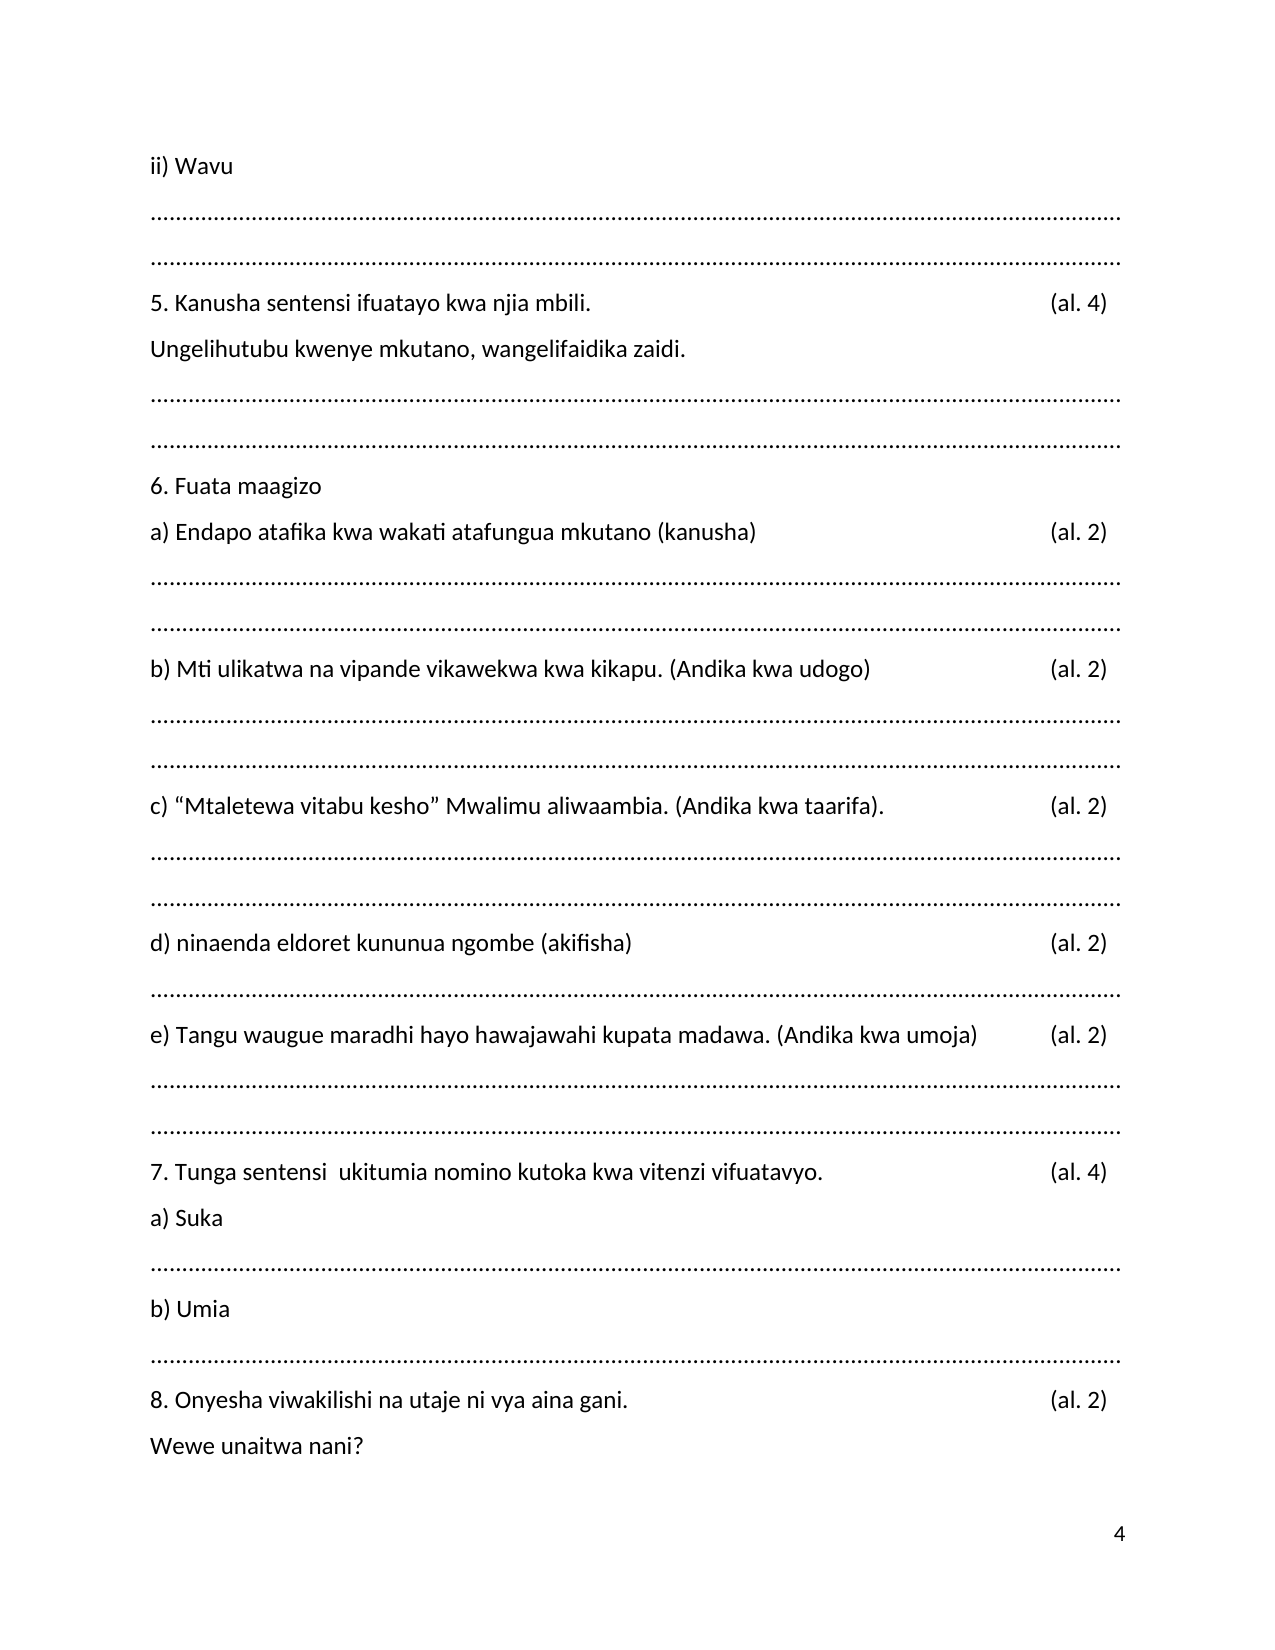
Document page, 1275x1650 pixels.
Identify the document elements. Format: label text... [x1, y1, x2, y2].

text 8. Onyesha viwakilishi na utaje ni vya aina gani. (al. 2) [150, 1385, 1125, 1415]
text Wewe unaitwa nani? [150, 1430, 1125, 1461]
text a) Suka [150, 1202, 1125, 1232]
text ii) Wavu [150, 150, 1125, 181]
text b) Umia [150, 1293, 1125, 1324]
text c) “Mtaletewa vitabu kesho” Mwalimu aliwaambia. (Andika kwa taarifa). (al. 2) [150, 790, 1125, 821]
text 6. Fuata maagizo [150, 470, 1125, 501]
text b) Mti ulikatwa na vipande vikawekwa kwa kikapu. (Andika kwa udogo) (al. 2) [150, 653, 1125, 683]
text 5. Kanusha sentensi ifuatayo kwa njia mbili. (al. 4) [150, 287, 1125, 318]
text 7. Tunga sentensi ukitumia nomino kutoka kwa vitenzi vifuatavyo. (al. 4) [150, 1156, 1125, 1187]
text d) ninaenda eldoret kununua ngombe (akifisha) (al. 2) [150, 927, 1125, 958]
text a) Endapo atafika kwa wakati atafungua mkutano (kanusha) (al. 2) [150, 516, 1125, 546]
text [150, 1339, 1125, 1369]
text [150, 196, 1125, 272]
text e) Tangu waugue maradhi hayo hawajawahi kupata madawa. (Andika kwa umoja) (al. 2) [150, 1019, 1125, 1049]
text Ungelihutubu kwenye mkutano, wangelifaidika zaidi. [150, 333, 1125, 363]
